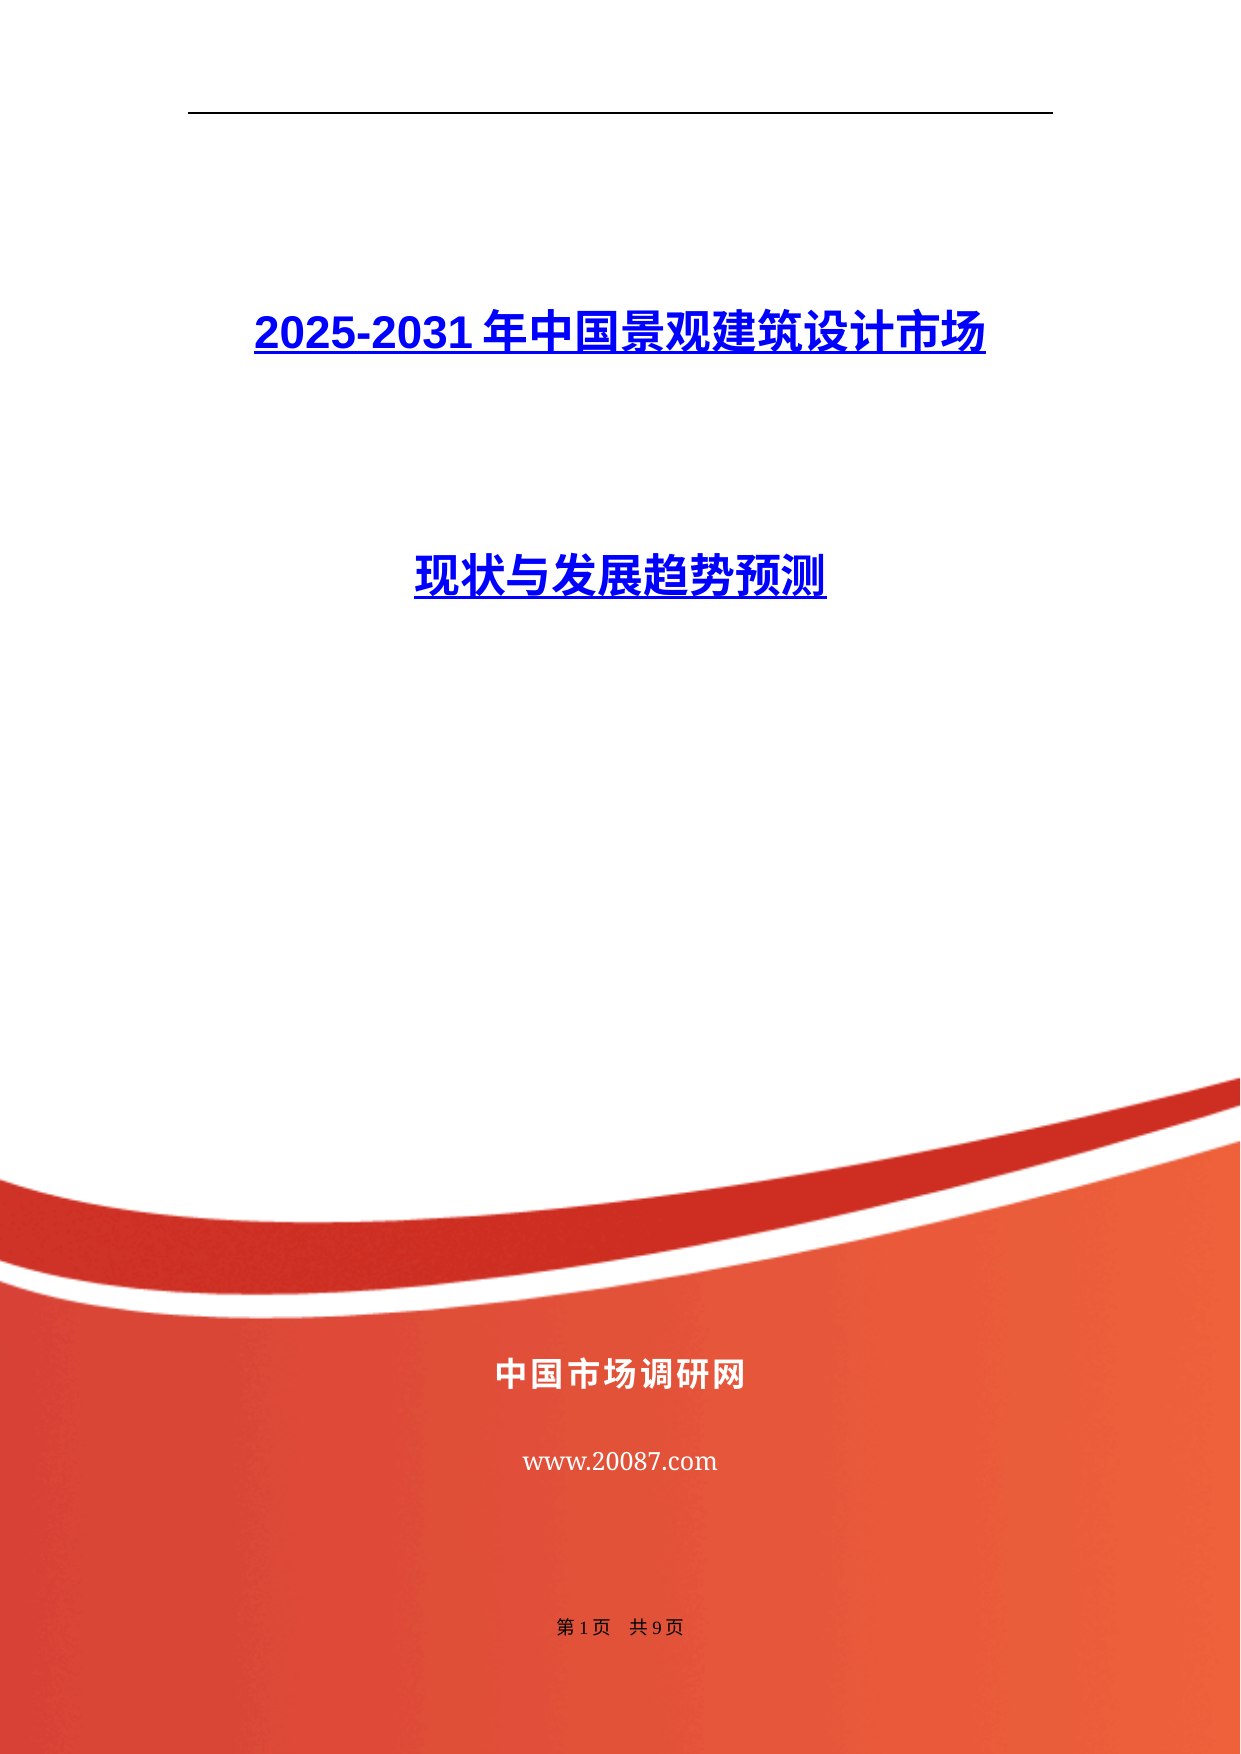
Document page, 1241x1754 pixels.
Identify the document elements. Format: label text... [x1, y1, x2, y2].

table_header 2025-2031年中国景观建筑设计市场现状与发展趋势预测 [188, 207, 1053, 773]
text www.20087.com [187, 1428, 1053, 1493]
picture [0, 1006, 1241, 1754]
subtitle 中国市场调研网 [187, 1339, 1053, 1404]
